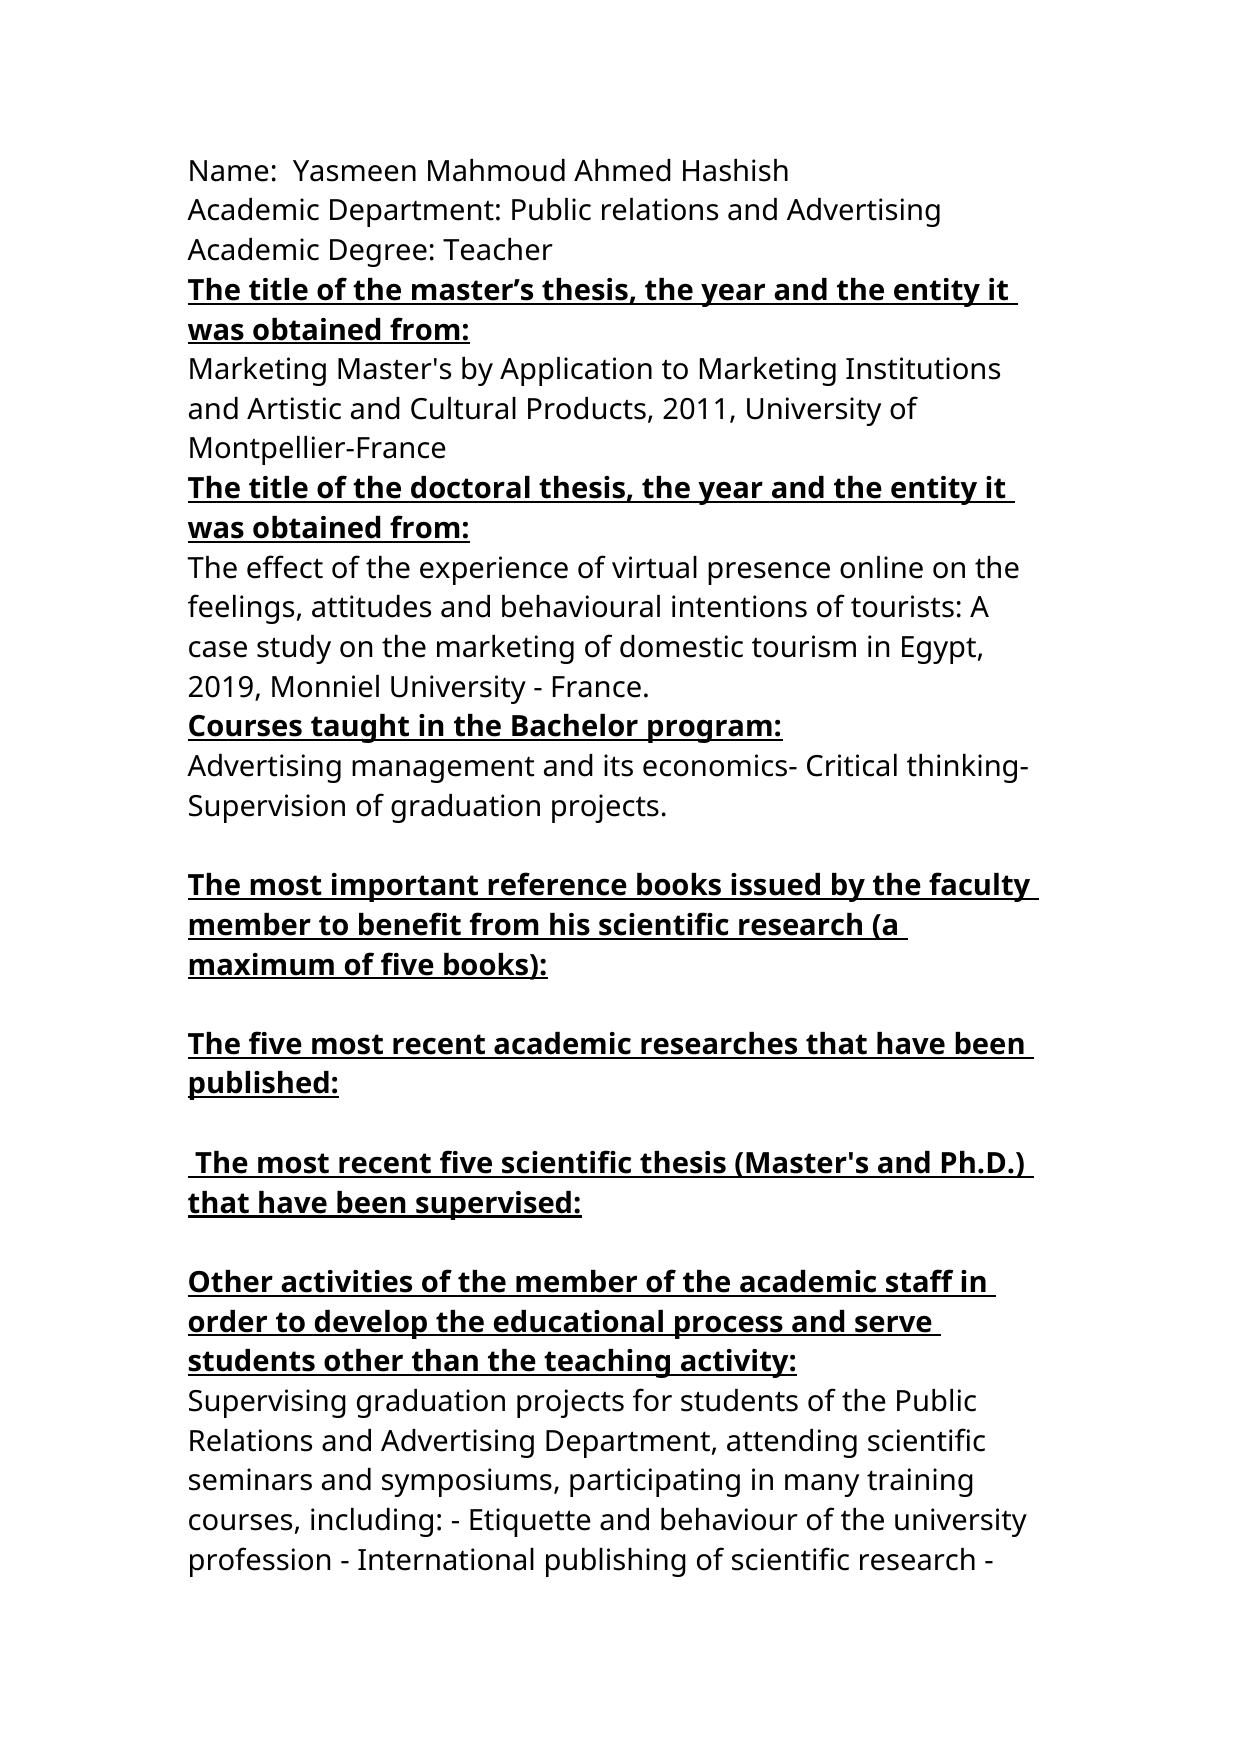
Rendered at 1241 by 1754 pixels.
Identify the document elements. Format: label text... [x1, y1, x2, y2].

text Name: Yasmeen Mahmoud Ahmed Hashish [187, 150, 1053, 190]
text Marketing Master's by Application to Marketing Institutions and Artistic and Cultural Products, 2011, University of Montpellier-France [187, 348, 1053, 467]
text Advertising management and its economics- Critical thinking-Supervision of graduation projects. [187, 745, 1053, 825]
text Academic Department: Public relations and Advertising [187, 190, 1053, 229]
text Courses taught in the Bachelor program: [187, 706, 1053, 745]
text The most important reference books issued by the faculty member to benefit from his scientific research (a maximum of five books): [187, 864, 1053, 983]
text Academic Degree: Teacher [187, 229, 1053, 269]
text The title of the doctoral thesis, the year and the entity it was obtained from: [187, 467, 1053, 547]
text The effect of the experience of virtual presence online on the feelings, attitudes and behavioural intentions of tourists: A case study on the marketing of domestic tourism in Egypt, 2019, Monniel University - France. [187, 547, 1053, 706]
text The five most recent academic researches that have been published: [187, 1023, 1053, 1102]
text Other activities of the member of the academic staff in order to develop the educational process and serve students other than the teaching activity: [187, 1261, 1053, 1380]
text The title of the master’s thesis, the year and the entity it was obtained from: [187, 269, 1053, 348]
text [187, 1380, 1053, 1579]
text The most recent five scientific thesis (Master's and Ph.D.) that have been supervised: [187, 1142, 1053, 1222]
